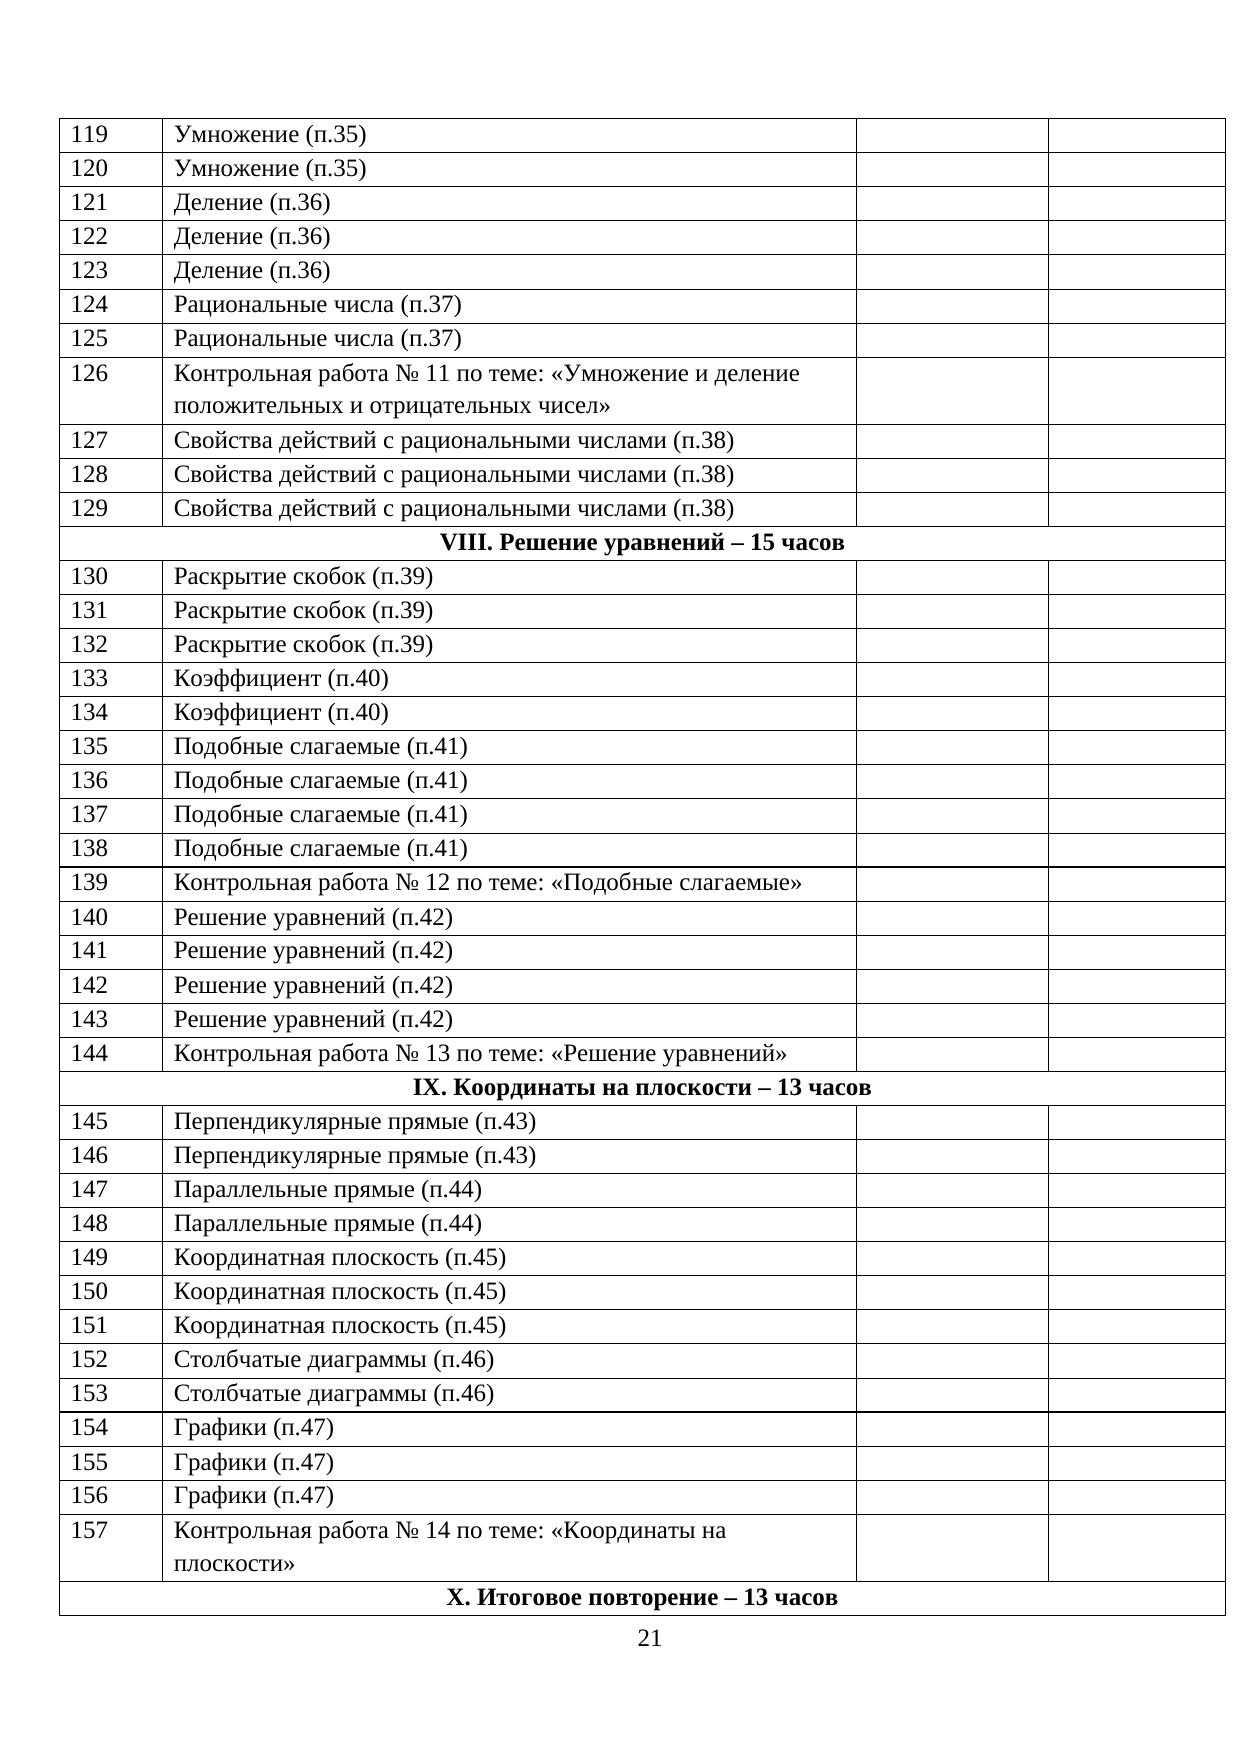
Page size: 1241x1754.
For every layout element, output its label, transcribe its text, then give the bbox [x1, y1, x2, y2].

table_cell 138 [60, 834, 162, 866]
table_cell [857, 1140, 1048, 1173]
table_cell 145 [60, 1106, 162, 1139]
table_cell Решение уравнений (п.42) [163, 902, 856, 934]
table_cell [1049, 1140, 1225, 1173]
table_cell [1049, 324, 1225, 357]
table_cell [857, 936, 1048, 969]
table_cell Деление (п.36) [163, 221, 856, 254]
table_cell [857, 425, 1048, 458]
table_cell [857, 697, 1048, 730]
table_cell [857, 1310, 1048, 1343]
table_cell 121 [60, 187, 162, 220]
table_cell [1049, 119, 1225, 152]
table_cell [1049, 1515, 1225, 1581]
table_cell Координатная плоскость (п.45) [163, 1310, 856, 1343]
table_cell [1049, 868, 1225, 901]
table_cell [857, 255, 1048, 288]
table_cell VIII. Решение уравнений – 15 часов [60, 527, 1225, 560]
table_cell [857, 1242, 1048, 1275]
table_cell Перпендикулярные прямые (п.43) [163, 1140, 856, 1173]
table_cell Контрольная работа № 14 по теме: «Координаты на плоскости» [163, 1515, 856, 1581]
table_cell [1049, 902, 1225, 934]
table_cell [857, 1174, 1048, 1207]
table_cell 124 [60, 290, 162, 322]
table_cell 144 [60, 1038, 162, 1071]
table_cell [857, 1515, 1048, 1581]
table_cell Раскрытие скобок (п.39) [163, 629, 856, 662]
table_cell 141 [60, 936, 162, 969]
table_cell Контрольная работа № 12 по теме: «Подобные слагаемые» [163, 868, 856, 901]
table_cell [1049, 1481, 1225, 1514]
table_cell [1049, 1276, 1225, 1309]
table_cell [1049, 765, 1225, 798]
table_cell [1049, 290, 1225, 322]
table_cell Свойства действий с рациональными числами (п.38) [163, 425, 856, 458]
table_cell [857, 765, 1048, 798]
table_cell Графики (п.47) [163, 1413, 856, 1446]
table_cell Коэффициент (п.40) [163, 697, 856, 730]
table_cell [1049, 1174, 1225, 1207]
table_cell [1049, 1242, 1225, 1275]
table_cell Рациональные числа (п.37) [163, 324, 856, 357]
table_cell Координатная плоскость (п.45) [163, 1276, 856, 1309]
table_cell [1049, 1038, 1225, 1071]
table_cell Деление (п.36) [163, 187, 856, 220]
table_cell [1049, 697, 1225, 730]
table_cell 120 [60, 153, 162, 186]
table_cell Графики (п.47) [163, 1481, 856, 1514]
table_cell [857, 970, 1048, 1003]
table_cell [857, 1106, 1048, 1139]
table_cell [857, 1413, 1048, 1446]
table_cell 122 [60, 221, 162, 254]
table_cell [857, 834, 1048, 866]
table_cell 135 [60, 731, 162, 764]
table_cell 127 [60, 425, 162, 458]
table_cell [857, 1481, 1048, 1514]
table_cell Подобные слагаемые (п.41) [163, 799, 856, 832]
table_cell [857, 1208, 1048, 1241]
table_cell Столбчатые диаграммы (п.46) [163, 1379, 856, 1411]
table_cell [857, 1344, 1048, 1377]
table_cell [1049, 1447, 1225, 1479]
table_cell [857, 561, 1048, 594]
table_cell 119 [60, 119, 162, 152]
table_cell Координатная плоскость (п.45) [163, 1242, 856, 1275]
table_cell [1049, 663, 1225, 696]
table_cell Умножение (п.35) [163, 153, 856, 186]
table_cell Решение уравнений (п.42) [163, 970, 856, 1003]
table_cell [1049, 1413, 1225, 1446]
table_cell Контрольная работа № 13 по теме: «Решение уравнений» [163, 1038, 856, 1071]
table_cell Решение уравнений (п.42) [163, 936, 856, 969]
table_cell [1049, 1344, 1225, 1377]
table_cell 130 [60, 561, 162, 594]
table_cell 150 [60, 1276, 162, 1309]
table_cell [857, 153, 1048, 186]
table_cell [1049, 731, 1225, 764]
table_cell 128 [60, 459, 162, 492]
table_cell [857, 493, 1048, 526]
table_cell 136 [60, 765, 162, 798]
table_cell 154 [60, 1413, 162, 1446]
table_cell [857, 1276, 1048, 1309]
table_cell [857, 799, 1048, 832]
table_cell [857, 902, 1048, 934]
table_cell 149 [60, 1242, 162, 1275]
table_cell [1049, 459, 1225, 492]
table_cell [857, 290, 1048, 322]
table_cell [857, 358, 1048, 424]
table_cell IX. Координаты на плоскости – 13 часов [60, 1072, 1225, 1105]
table_cell 156 [60, 1481, 162, 1514]
table_cell Контрольная работа № 11 по теме: «Умножение и деление положительных и отрицательных чисел» [163, 358, 856, 424]
table_cell [1049, 629, 1225, 662]
table_cell 157 [60, 1515, 162, 1581]
table_cell [857, 629, 1048, 662]
table_cell Свойства действий с рациональными числами (п.38) [163, 459, 856, 492]
table_cell Перпендикулярные прямые (п.43) [163, 1106, 856, 1139]
table_cell [1049, 1004, 1225, 1037]
table_cell [1049, 595, 1225, 628]
table_cell [1049, 1106, 1225, 1139]
table_cell 132 [60, 629, 162, 662]
table_cell [857, 119, 1048, 152]
table_cell [1049, 1310, 1225, 1343]
table_cell [1049, 493, 1225, 526]
table_cell 134 [60, 697, 162, 730]
table_cell [1049, 799, 1225, 832]
table_cell [1049, 834, 1225, 866]
table_cell Подобные слагаемые (п.41) [163, 834, 856, 866]
table_cell Умножение (п.35) [163, 119, 856, 152]
table_cell 126 [60, 358, 162, 424]
table_cell [857, 868, 1048, 901]
table_cell 142 [60, 970, 162, 1003]
table_cell Подобные слагаемые (п.41) [163, 765, 856, 798]
table_cell [857, 459, 1048, 492]
table_cell [1049, 425, 1225, 458]
table_cell X. Итоговое повторение – 13 часов [60, 1582, 1225, 1615]
table_cell Решение уравнений (п.42) [163, 1004, 856, 1037]
table_cell 146 [60, 1140, 162, 1173]
table_cell [857, 1447, 1048, 1479]
table_cell Подобные слагаемые (п.41) [163, 731, 856, 764]
table_cell [857, 1379, 1048, 1411]
table_cell [857, 731, 1048, 764]
table_cell Столбчатые диаграммы (п.46) [163, 1344, 856, 1377]
table_cell 131 [60, 595, 162, 628]
table_cell [1049, 255, 1225, 288]
table_cell 148 [60, 1208, 162, 1241]
table_cell Рациональные числа (п.37) [163, 290, 856, 322]
table_cell 139 [60, 868, 162, 901]
table_cell [1049, 936, 1225, 969]
table_cell [1049, 561, 1225, 594]
table_cell [857, 663, 1048, 696]
table_cell [857, 1004, 1048, 1037]
table_cell [1049, 1208, 1225, 1241]
table_cell 137 [60, 799, 162, 832]
table_cell [857, 324, 1048, 357]
table_cell Параллельные прямые (п.44) [163, 1208, 856, 1241]
table_cell [1049, 358, 1225, 424]
table_cell 143 [60, 1004, 162, 1037]
table_cell Раскрытие скобок (п.39) [163, 561, 856, 594]
table_cell Деление (п.36) [163, 255, 856, 288]
table_cell [857, 1038, 1048, 1071]
table_cell [857, 221, 1048, 254]
table_cell 140 [60, 902, 162, 934]
table_cell 152 [60, 1344, 162, 1377]
table_cell [1049, 970, 1225, 1003]
table_cell 153 [60, 1379, 162, 1411]
table_cell [1049, 187, 1225, 220]
table_cell 151 [60, 1310, 162, 1343]
table_cell 147 [60, 1174, 162, 1207]
table_cell 123 [60, 255, 162, 288]
table_cell [857, 187, 1048, 220]
table_cell 125 [60, 324, 162, 357]
table_cell 129 [60, 493, 162, 526]
table_cell Свойства действий с рациональными числами (п.38) [163, 493, 856, 526]
table_cell 133 [60, 663, 162, 696]
table_cell Параллельные прямые (п.44) [163, 1174, 856, 1207]
table_cell [1049, 153, 1225, 186]
table_cell [857, 595, 1048, 628]
table_cell Раскрытие скобок (п.39) [163, 595, 856, 628]
table_cell 155 [60, 1447, 162, 1479]
table_cell [1049, 1379, 1225, 1411]
table_cell Графики (п.47) [163, 1447, 856, 1479]
table_cell [1049, 221, 1225, 254]
table_cell Коэффициент (п.40) [163, 663, 856, 696]
